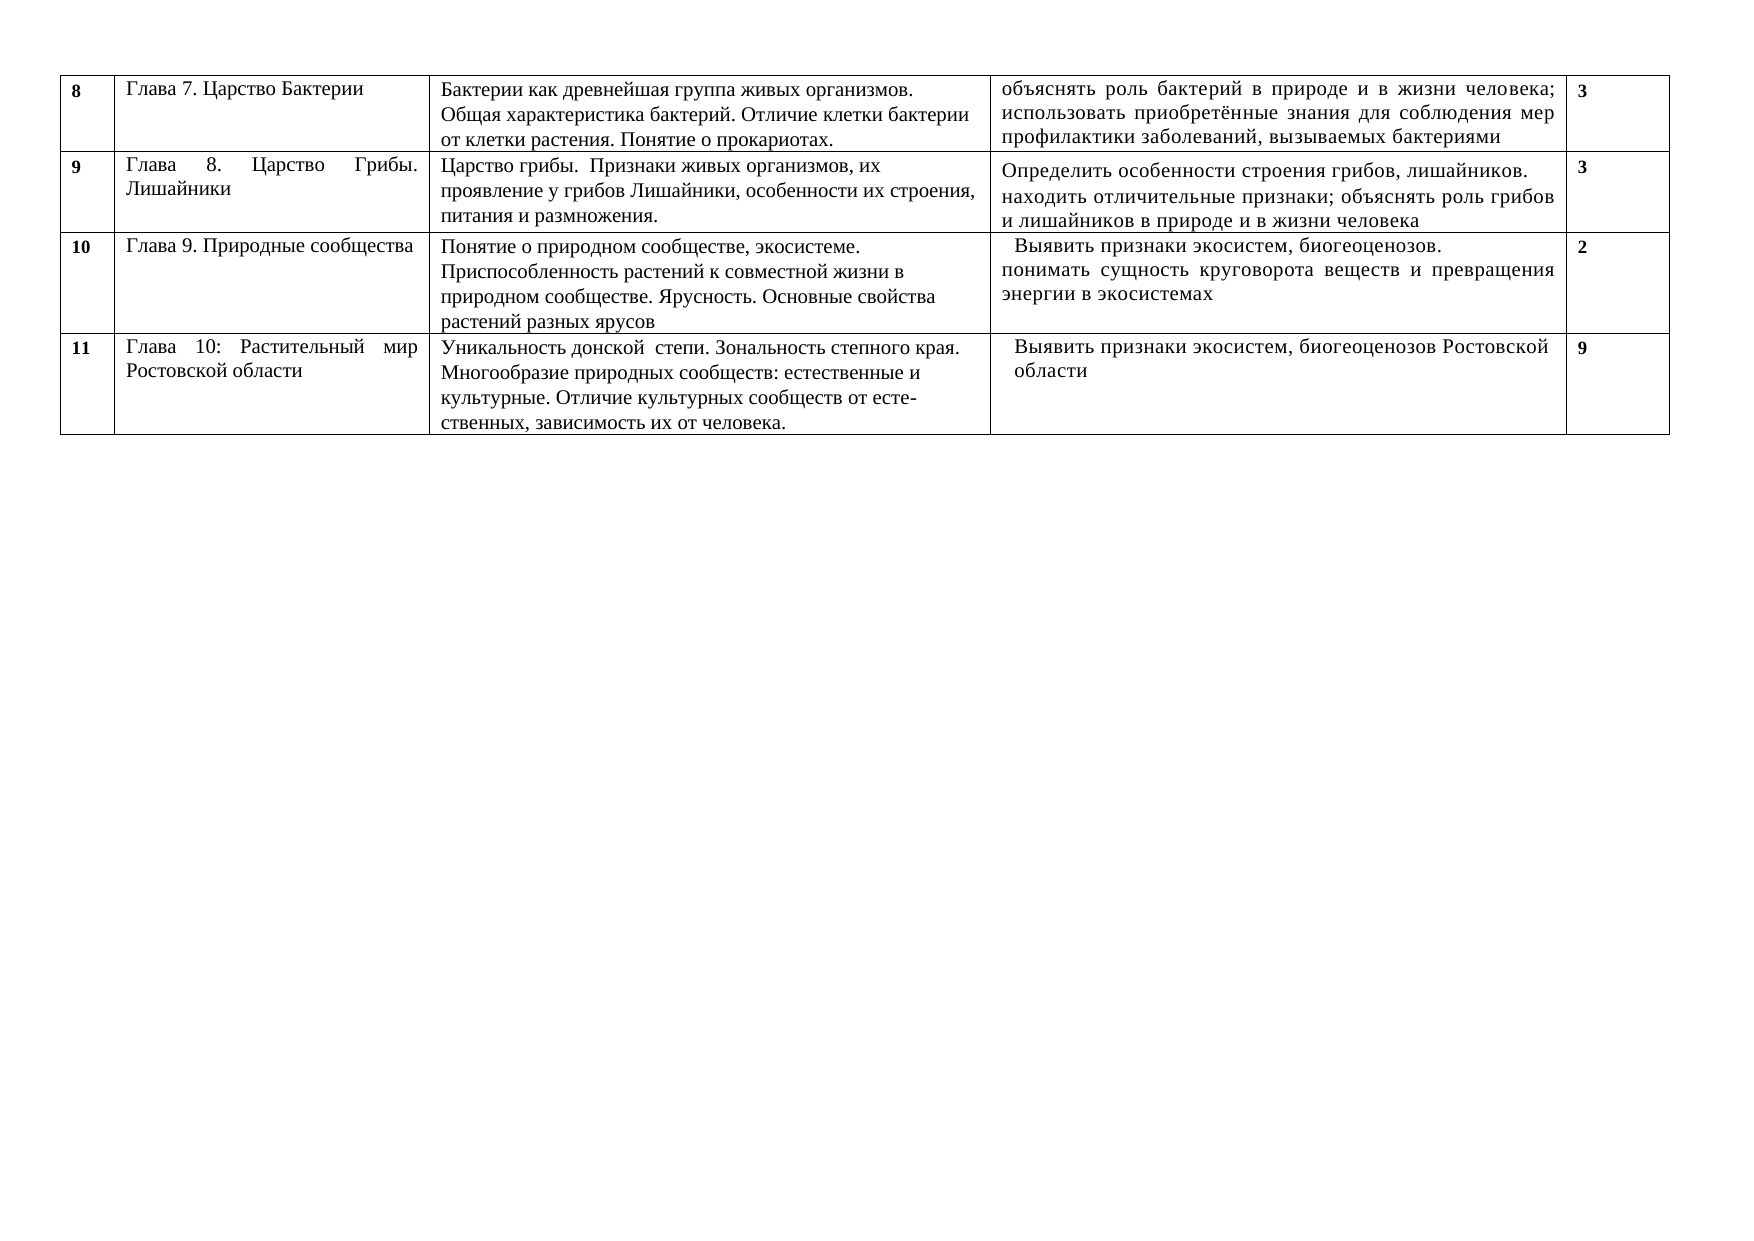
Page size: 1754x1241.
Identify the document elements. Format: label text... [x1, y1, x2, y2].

table_cell 9 [61, 152, 114, 232]
table_cell Выявить признаки экосистем, биогеоценозов. понимать сущность круговорота веществ и превращения энергии в экосистемах [991, 233, 1566, 333]
table_cell Глава 8. Царство Грибы. Лишайники [115, 152, 429, 232]
table_cell Понятие о природном сообществе, экосистеме. Приспособленность растений к совместной жизни в природном сообществе. Ярусность. Основные свойства растений разных ярусов [430, 233, 990, 333]
table_cell объяснять роль бактерий в природе и в жизни человека; использовать приобретённые знания для соблюдения мер профилактики заболеваний, вызываемых бактериями [991, 76, 1566, 151]
table_cell Глава 7. Царство Бактерии [115, 76, 429, 151]
table_cell 3 [1567, 152, 1669, 232]
table_cell 11 [61, 334, 114, 434]
table_cell 2 [1567, 233, 1669, 333]
table_cell Уникальность донской степи. Зональность степного края. Многообразие природных сообществ: естественные и культурные. Отличие культурных сообществ от естественных, зависимость их от человека. [430, 334, 990, 434]
table_cell Царство грибы. Признаки живых организмов, их проявление у грибов Лишайники, особенности их строения, питания и размножения. [430, 152, 990, 232]
table_cell 8 [61, 76, 114, 151]
table_cell 3 [1567, 76, 1669, 151]
table_cell Глава 10: Растительный мир Ростовской области [115, 334, 429, 434]
table_cell 10 [61, 233, 114, 333]
table_cell Глава 9. Природные сообщества [115, 233, 429, 333]
table_cell Определить особенности строения грибов, лишайников. находить отличительные признаки; объяснять роль грибов и лишайников в природе и в жизни человека [991, 152, 1566, 232]
table_cell Бактерии как древнейшая группа живых организмов. Общая характеристика бактерий. Отличие клетки бактерии от клетки растения. Понятие о прокариотах. [430, 76, 990, 151]
table_cell 9 [1567, 334, 1669, 434]
table_cell Выявить признаки экосистем, биогеоценозов Ростовской области [991, 334, 1566, 434]
